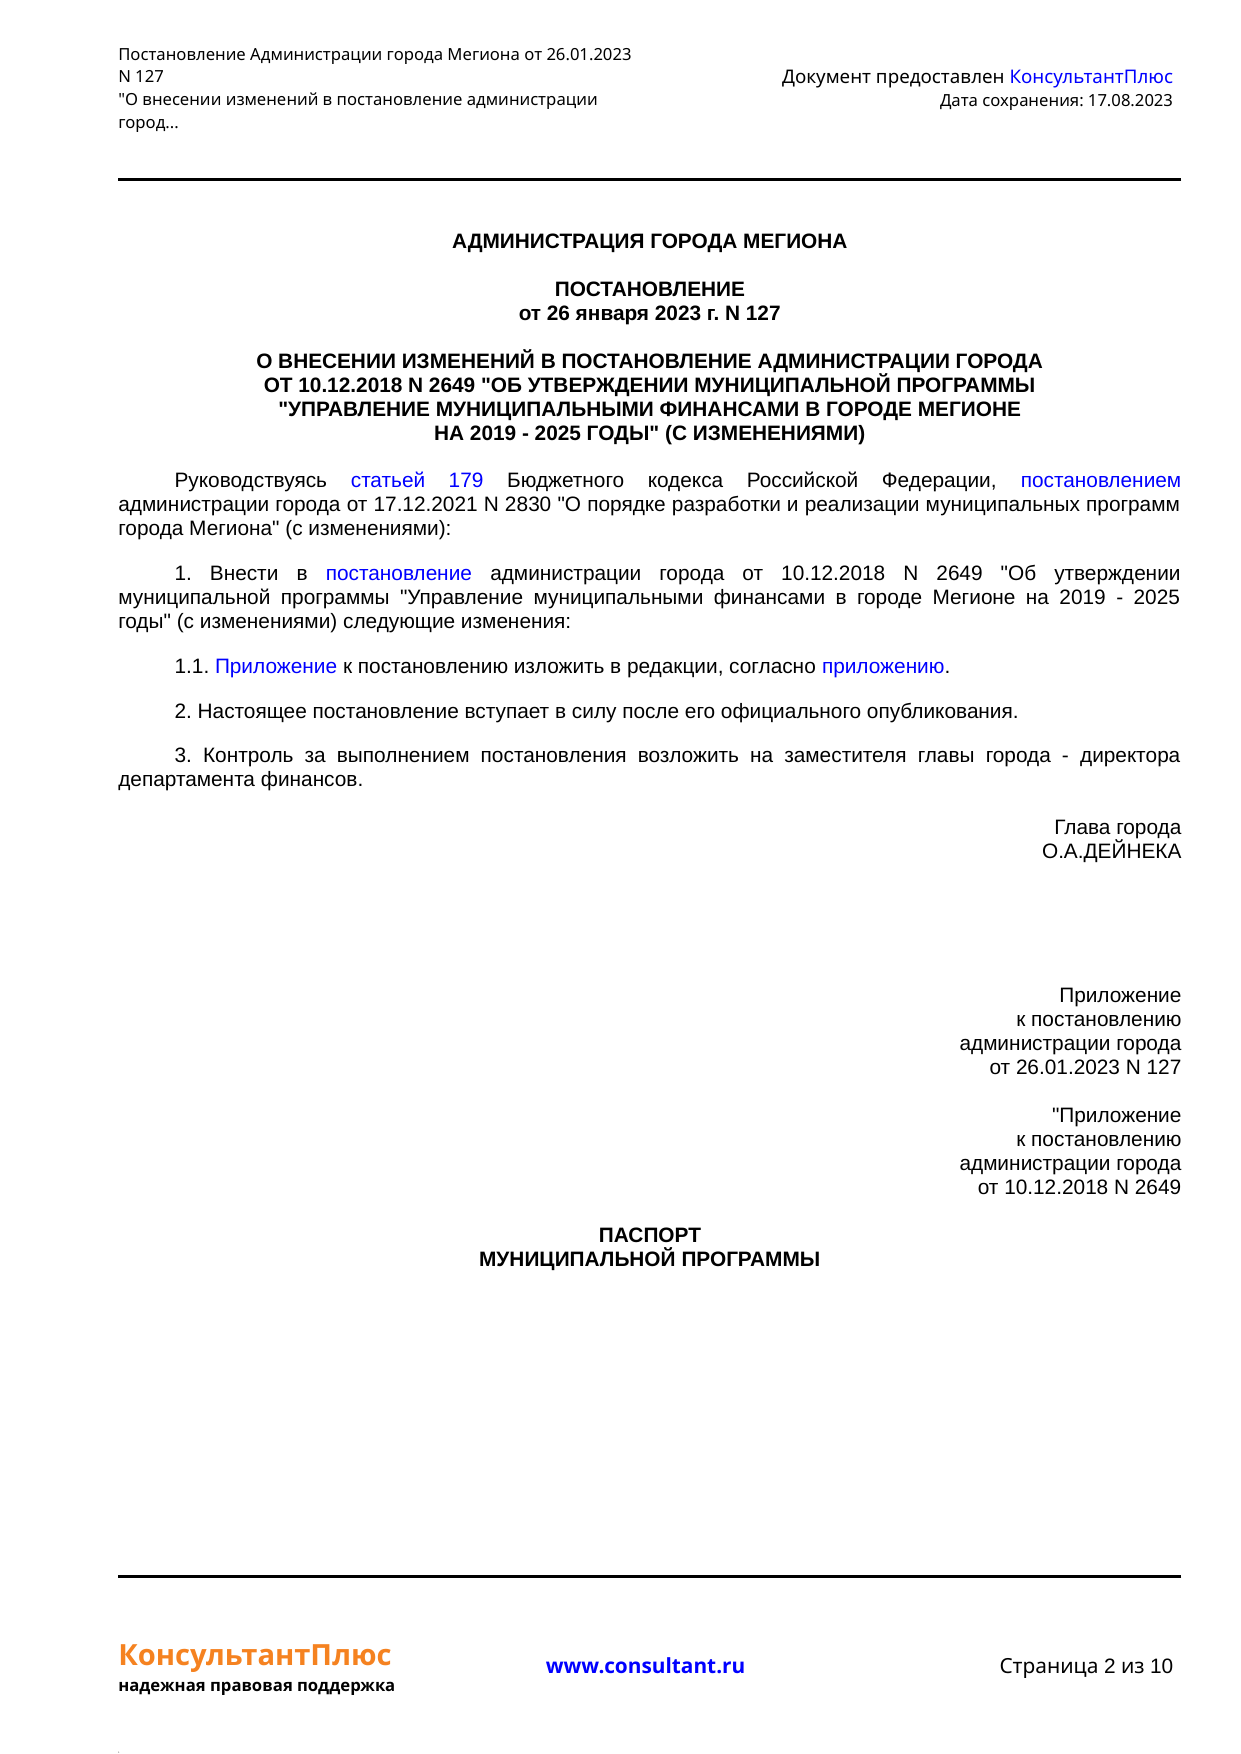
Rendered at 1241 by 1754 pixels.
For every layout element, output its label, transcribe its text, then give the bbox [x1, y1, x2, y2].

title от 26 января 2023 г. N 127 [118, 301, 1181, 324]
title АДМИНИСТРАЦИЯ ГОРОДА МЕГИОНА [118, 229, 1181, 253]
text Приложение [118, 983, 1181, 1007]
text "Приложение [118, 1103, 1181, 1127]
text к постановлению [118, 1007, 1181, 1031]
text 2. Настоящее постановление вступает в силу после его официального опубликования. [118, 698, 1181, 722]
text от 26.01.2023 N 127 [118, 1055, 1181, 1079]
title НА 2019 - 2025 ГОДЫ" (С ИЗМЕНЕНИЯМИ) [118, 420, 1181, 444]
text 3. Контроль за выполнением постановления возложить на заместителя главы города - директора департамента финансов. [118, 743, 1181, 791]
title ПАСПОРТ [118, 1222, 1181, 1246]
title О ВНЕСЕНИИ ИЗМЕНЕНИЙ В ПОСТАНОВЛЕНИЕ АДМИНИСТРАЦИИ ГОРОДА [118, 348, 1181, 372]
text к постановлению [118, 1127, 1181, 1151]
title ОТ 10.12.2018 N 2649 "ОБ УТВЕРЖДЕНИИ МУНИЦИПАЛЬНОЙ ПРОГРАММЫ [118, 372, 1181, 396]
text О.А.ДЕЙНЕКА [118, 839, 1181, 863]
title ПОСТАНОВЛЕНИЕ [118, 277, 1181, 301]
text 1. Внести в постановление администрации города от 10.12.2018 N 2649 "Об утверждении муниципальной программы "Управление муниципальными финансами в городе Мегионе на 2019 - 2025 годы" (с изменениями) следующие изменения: [118, 561, 1181, 633]
text 1.1. Приложение к постановлению изложить в редакции, согласно приложению. [118, 654, 1181, 678]
text от 10.12.2018 N 2649 [118, 1174, 1181, 1198]
title "УПРАВЛЕНИЕ МУНИЦИПАЛЬНЫМИ ФИНАНСАМИ В ГОРОДЕ МЕГИОНЕ [118, 396, 1181, 420]
text Руководствуясь статьей 179 Бюджетного кодекса Российской Федерации, постановлением администрации города от 17.12.2021 N 2830 "О порядке разработки и реализации муниципальных программ города Мегиона" (с изменениями): [118, 468, 1181, 540]
text администрации города [118, 1031, 1181, 1055]
title МУНИЦИПАЛЬНОЙ ПРОГРАММЫ [118, 1246, 1181, 1270]
text Глава города [118, 815, 1181, 839]
text администрации города [118, 1151, 1181, 1174]
